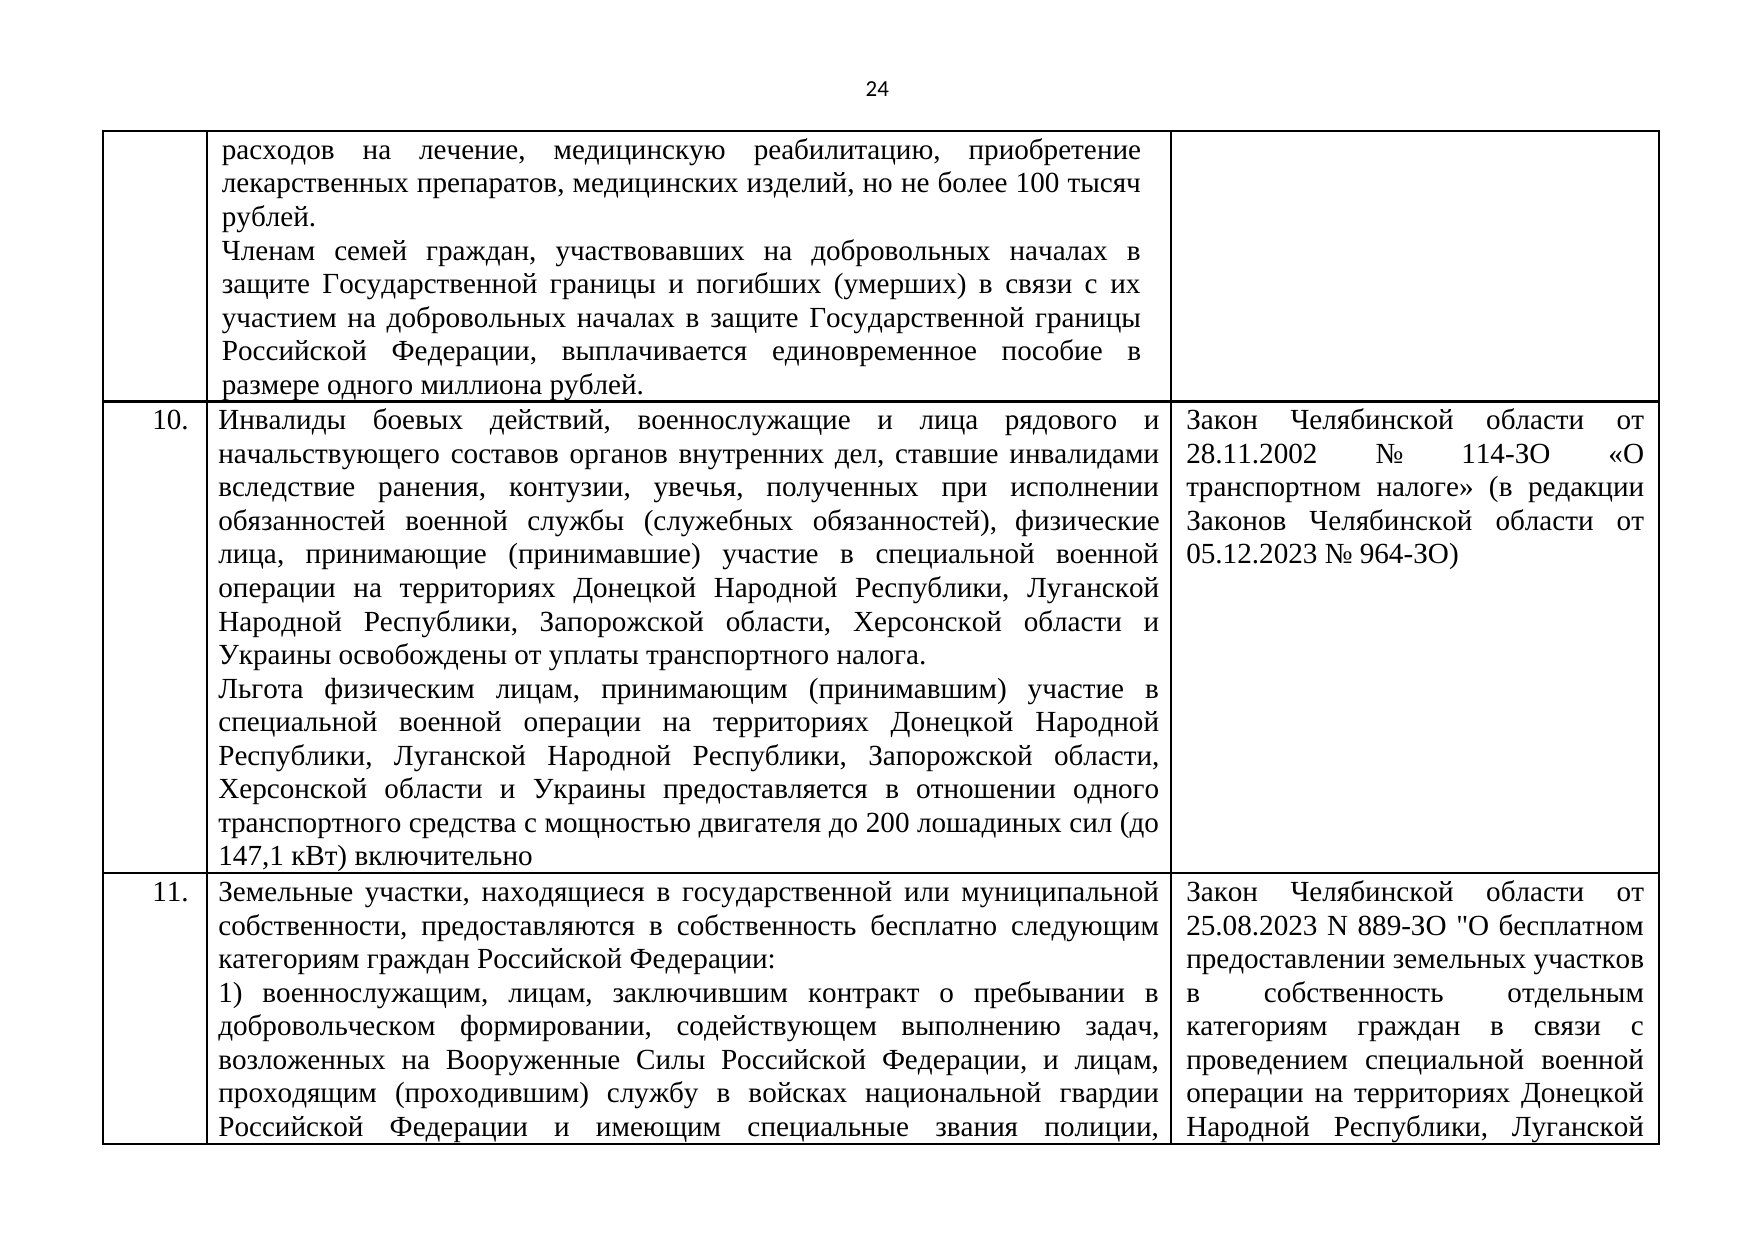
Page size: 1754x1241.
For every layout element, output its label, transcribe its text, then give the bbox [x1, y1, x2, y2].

table_cell Инвалиды боевых действий, военнослужащие и лица рядового и начальствующего составов органов внутренних дел, ставшие инвалидами вследствие ранения, контузии, увечья, полученных при исполнении обязанностей военной службы (служебных обязанностей), физические лица, принимающие (принимавшие) участие в специальной военной операции на территориях Донецкой Народной Республики, Луганской Народной Республики, Запорожской области, Херсонской области и Украины освобождены от уплаты транспортного налога. Льгота физическим лицам, принимающим (принимавшим) участие в специальной военной операции на территориях Донецкой Народной Республики, Луганской Народной Республики, Запорожской области, Херсонской области и Украины предоставляется в отношении одного транспортного средства с мощностью двигателя до 200 лошадиных сил (до 147,1 кВт) включительно [208, 403, 1170, 872]
table_cell [104, 132, 206, 400]
table_cell [104, 874, 206, 1142]
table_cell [1172, 132, 1658, 400]
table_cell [208, 132, 1170, 400]
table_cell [208, 874, 1170, 1142]
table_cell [1172, 874, 1658, 1142]
table_cell [104, 403, 206, 872]
table_cell Закон Челябинской области от 28.11.2002 № 114-ЗО «О транспортном налоге» (в редакции Законов Челябинской области от 05.12.2023 № 964-ЗО) [1172, 403, 1658, 872]
